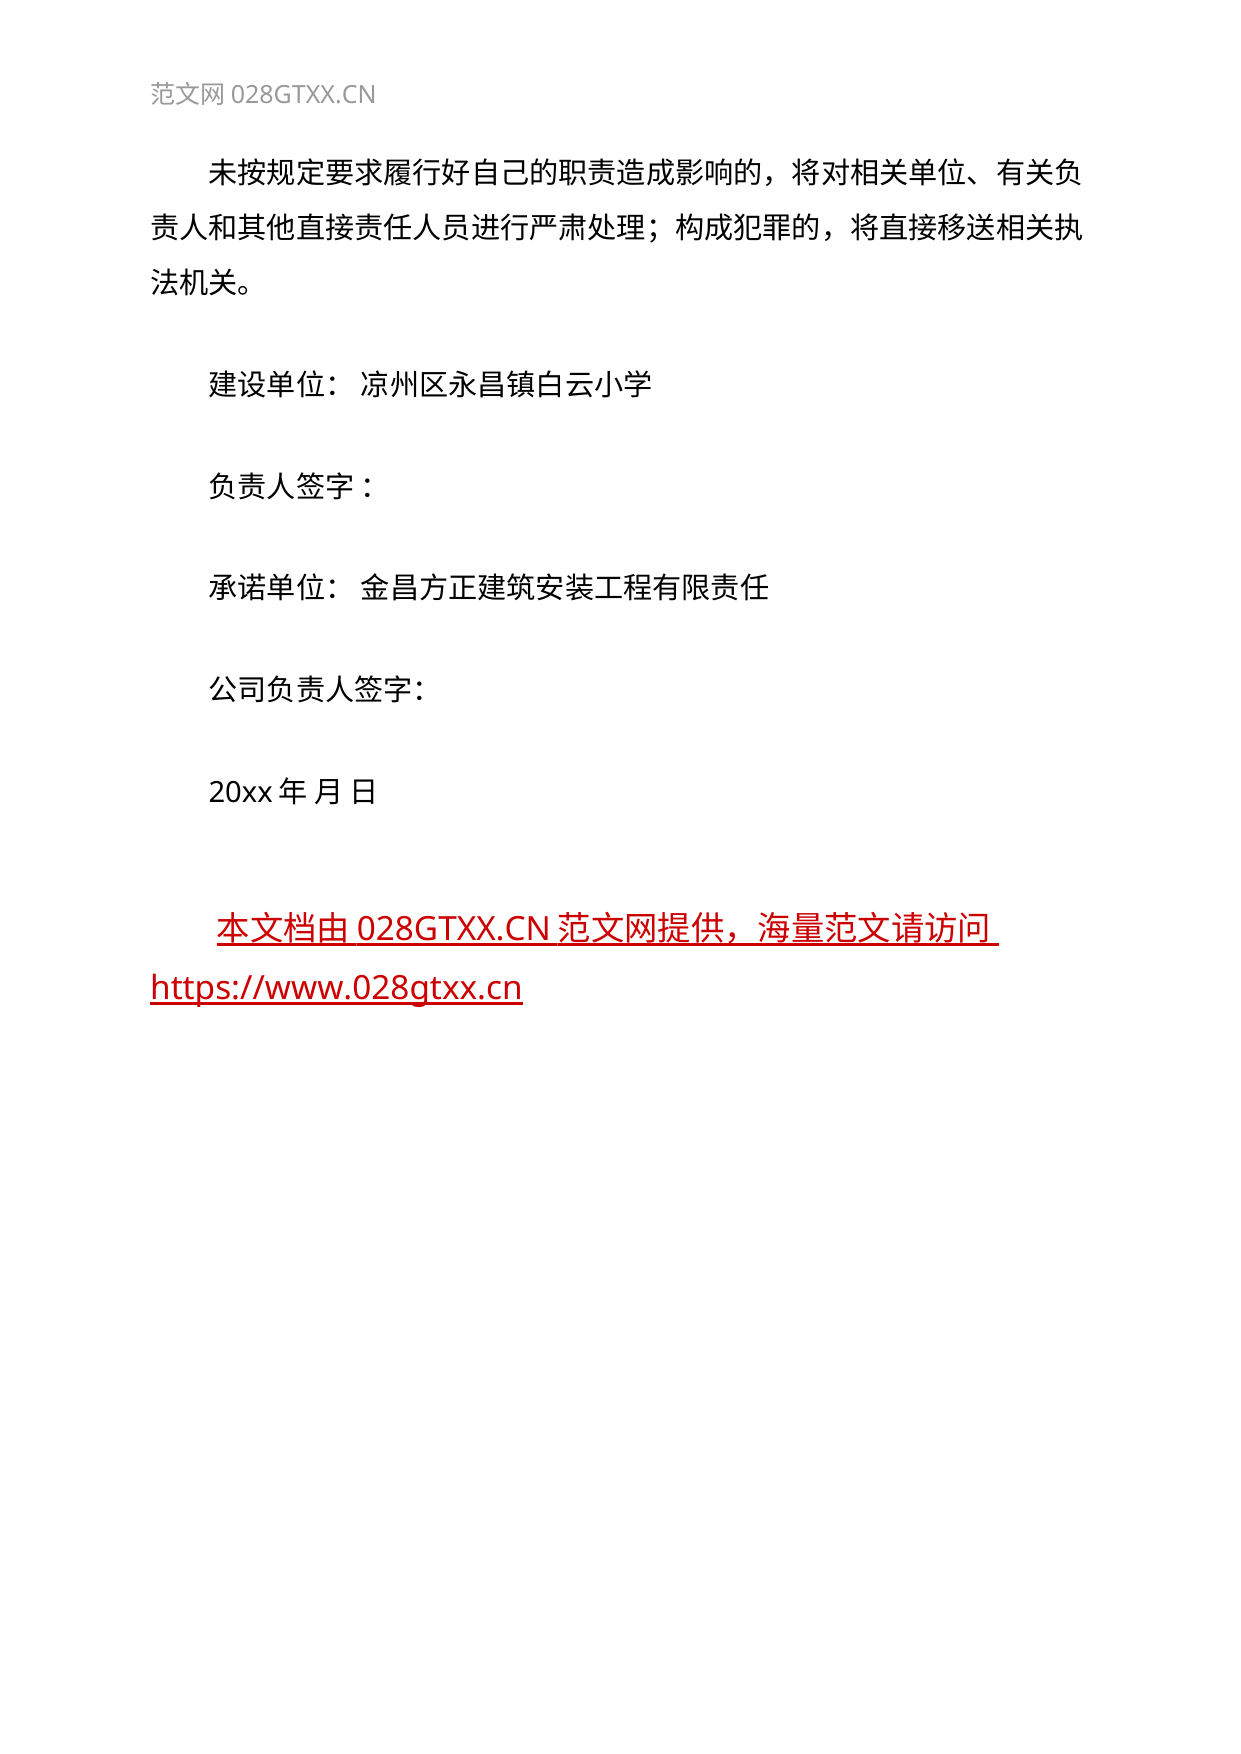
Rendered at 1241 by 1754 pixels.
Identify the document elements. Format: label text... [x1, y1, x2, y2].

text 公司负责人签字： [150, 667, 1090, 709]
text 20xx年 月 日 [150, 769, 1090, 811]
text 本文档由028GTXX.CN范文网提供，海量范文请访问 https://www.028gtxx.cn [150, 902, 1090, 1009]
text 承诺单位： 金昌方正建筑安装工程有限责任 [150, 565, 1090, 607]
text 负责人签字 ： [150, 463, 1090, 506]
text 建设单位： 凉州区永昌镇白云小学 [150, 362, 1090, 404]
text 未按规定要求履行好自己的职责造成影响的，将对相关单位、有关负责人和其他直接责任人员进行严肃处理；构成犯罪的，将直接移送相关执法机关。 [150, 150, 1090, 302]
